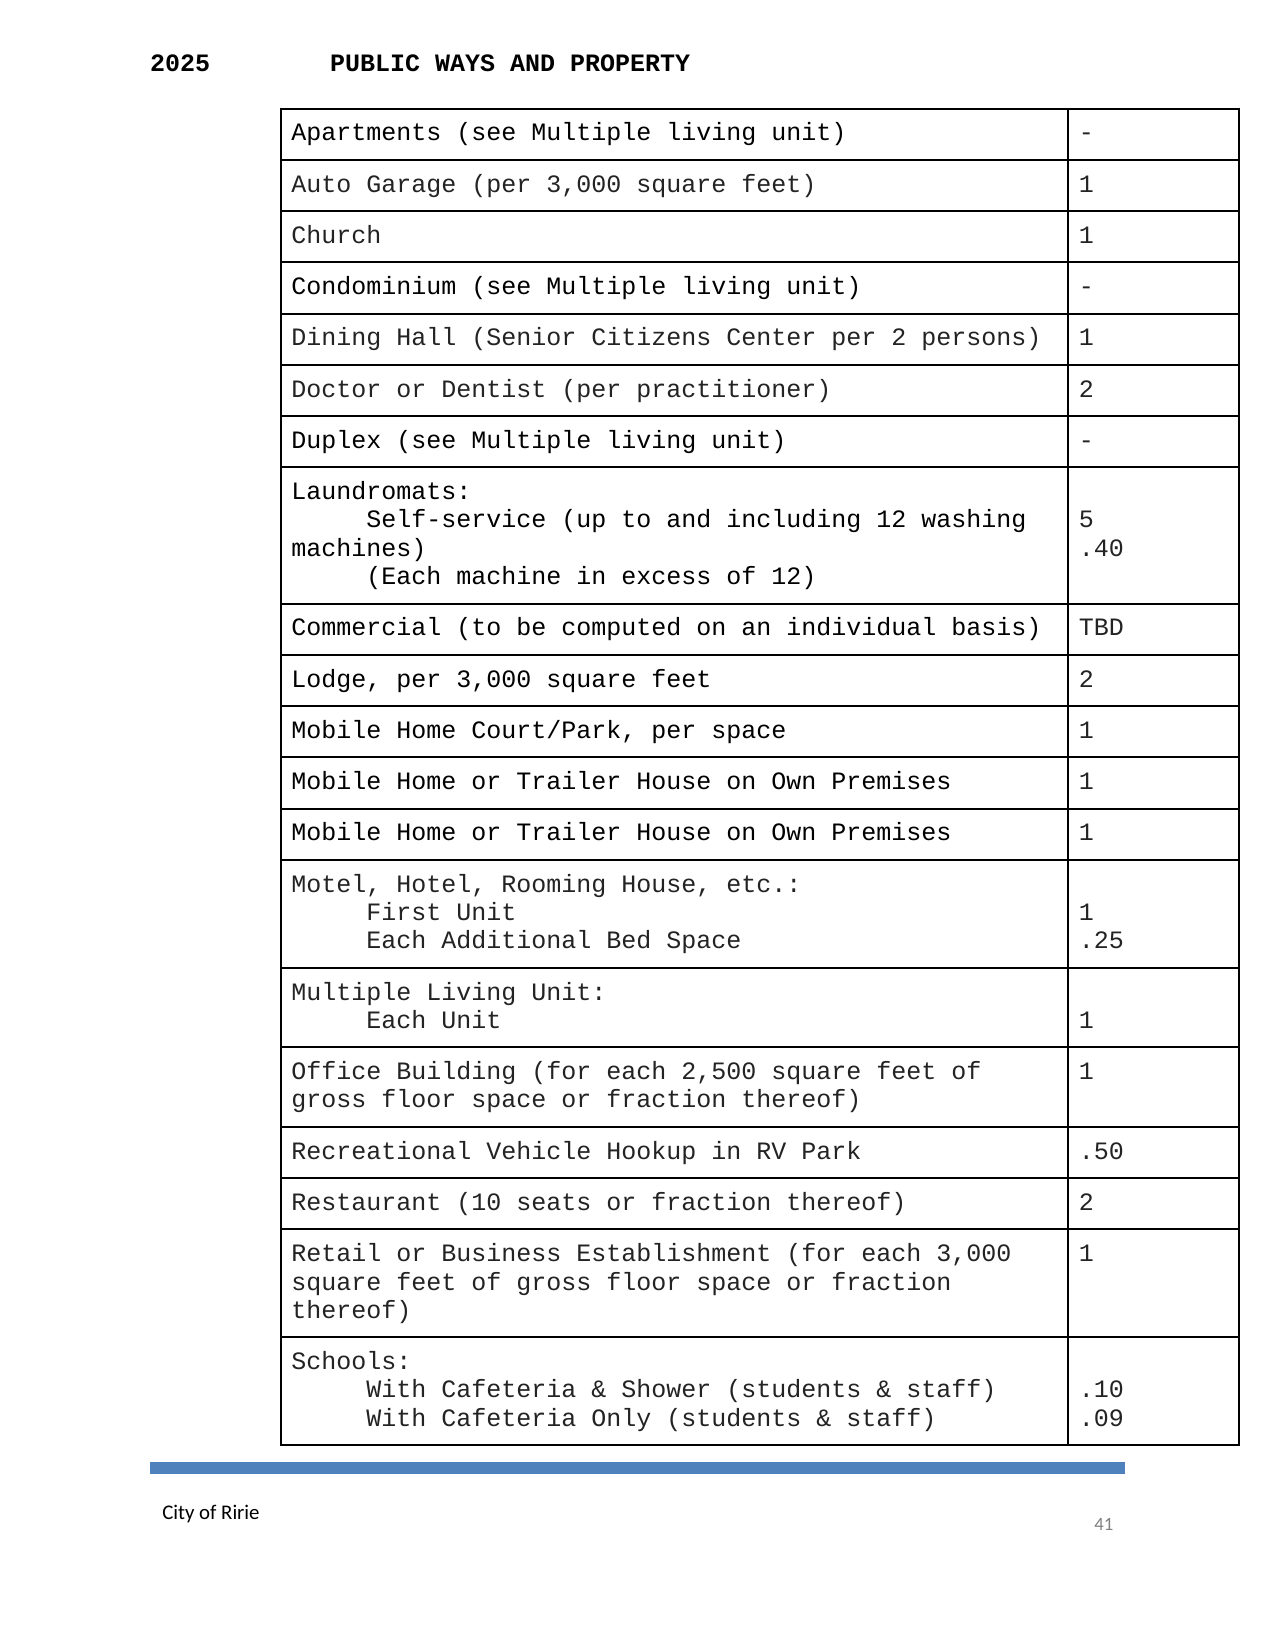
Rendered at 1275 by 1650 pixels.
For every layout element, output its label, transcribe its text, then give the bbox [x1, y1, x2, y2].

table_cell .10 .09 .08 [1069, 1338, 1238, 1444]
table_cell 1 [1069, 315, 1238, 364]
table_cell 1 [1069, 810, 1238, 859]
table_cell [282, 1338, 1067, 1444]
table_cell Retail or Business Establishment (for each 3,000 square feet of gross floor space or fraction thereof) [282, 1230, 1067, 1336]
table_cell Mobile Home Court/Park, per space [282, 707, 1067, 756]
table_cell Motel, Hotel, Rooming House, etc.: First Unit Each Additional Bed Space [282, 861, 1067, 967]
table_cell Church [282, 212, 1067, 261]
table_cell 1 [1069, 758, 1238, 807]
table_cell 5 .40 [1069, 468, 1238, 602]
table_header - [1069, 110, 1238, 159]
table_cell 1 [1069, 969, 1238, 1046]
table_cell Restaurant (10 seats or fraction thereof) [282, 1179, 1067, 1228]
table_cell Duplex (see Multiple living unit) [282, 417, 1067, 466]
table_cell Recreational Vehicle Hookup in RV Park [282, 1128, 1067, 1177]
table_cell Mobile Home or Trailer House on Own Premises [282, 758, 1067, 807]
table_cell .50 [1069, 1128, 1238, 1177]
table_cell Lodge, per 3,000 square feet [282, 656, 1067, 705]
table_cell Doctor or Dentist (per practitioner) [282, 366, 1067, 415]
table_cell Laundromats: Self-service (up to and including 12 washing machines) (Each machine in excess of 12) [282, 468, 1067, 602]
table_cell 1 [1069, 1230, 1238, 1336]
table_cell 2 [1069, 1179, 1238, 1228]
table_cell 1 [1069, 212, 1238, 261]
table_cell Dining Hall (Senior Citizens Center per 2 persons) [282, 315, 1067, 364]
table_header Apartments (see Multiple living unit) [282, 110, 1067, 159]
table_cell Office Building (for each 2,500 square feet of gross floor space or fraction thereof) [282, 1048, 1067, 1126]
table_cell - [1069, 263, 1238, 312]
table_cell 1 [1069, 161, 1238, 210]
table_cell Mobile Home or Trailer House on Own Premises [282, 810, 1067, 859]
table_cell 2 [1069, 656, 1238, 705]
table_cell - [1069, 417, 1238, 466]
table_cell Commercial (to be computed on an individual basis) [282, 605, 1067, 654]
table_cell Multiple Living Unit: Each Unit [282, 969, 1067, 1046]
table_cell 1 [1069, 1048, 1238, 1126]
table_cell Auto Garage (per 3,000 square feet) [282, 161, 1067, 210]
table_cell 2 [1069, 366, 1238, 415]
table_cell 1 .25 [1069, 861, 1238, 967]
table_cell TBD [1069, 605, 1238, 654]
table_cell Condominium (see Multiple living unit) [282, 263, 1067, 312]
table_cell 1 [1069, 707, 1238, 756]
